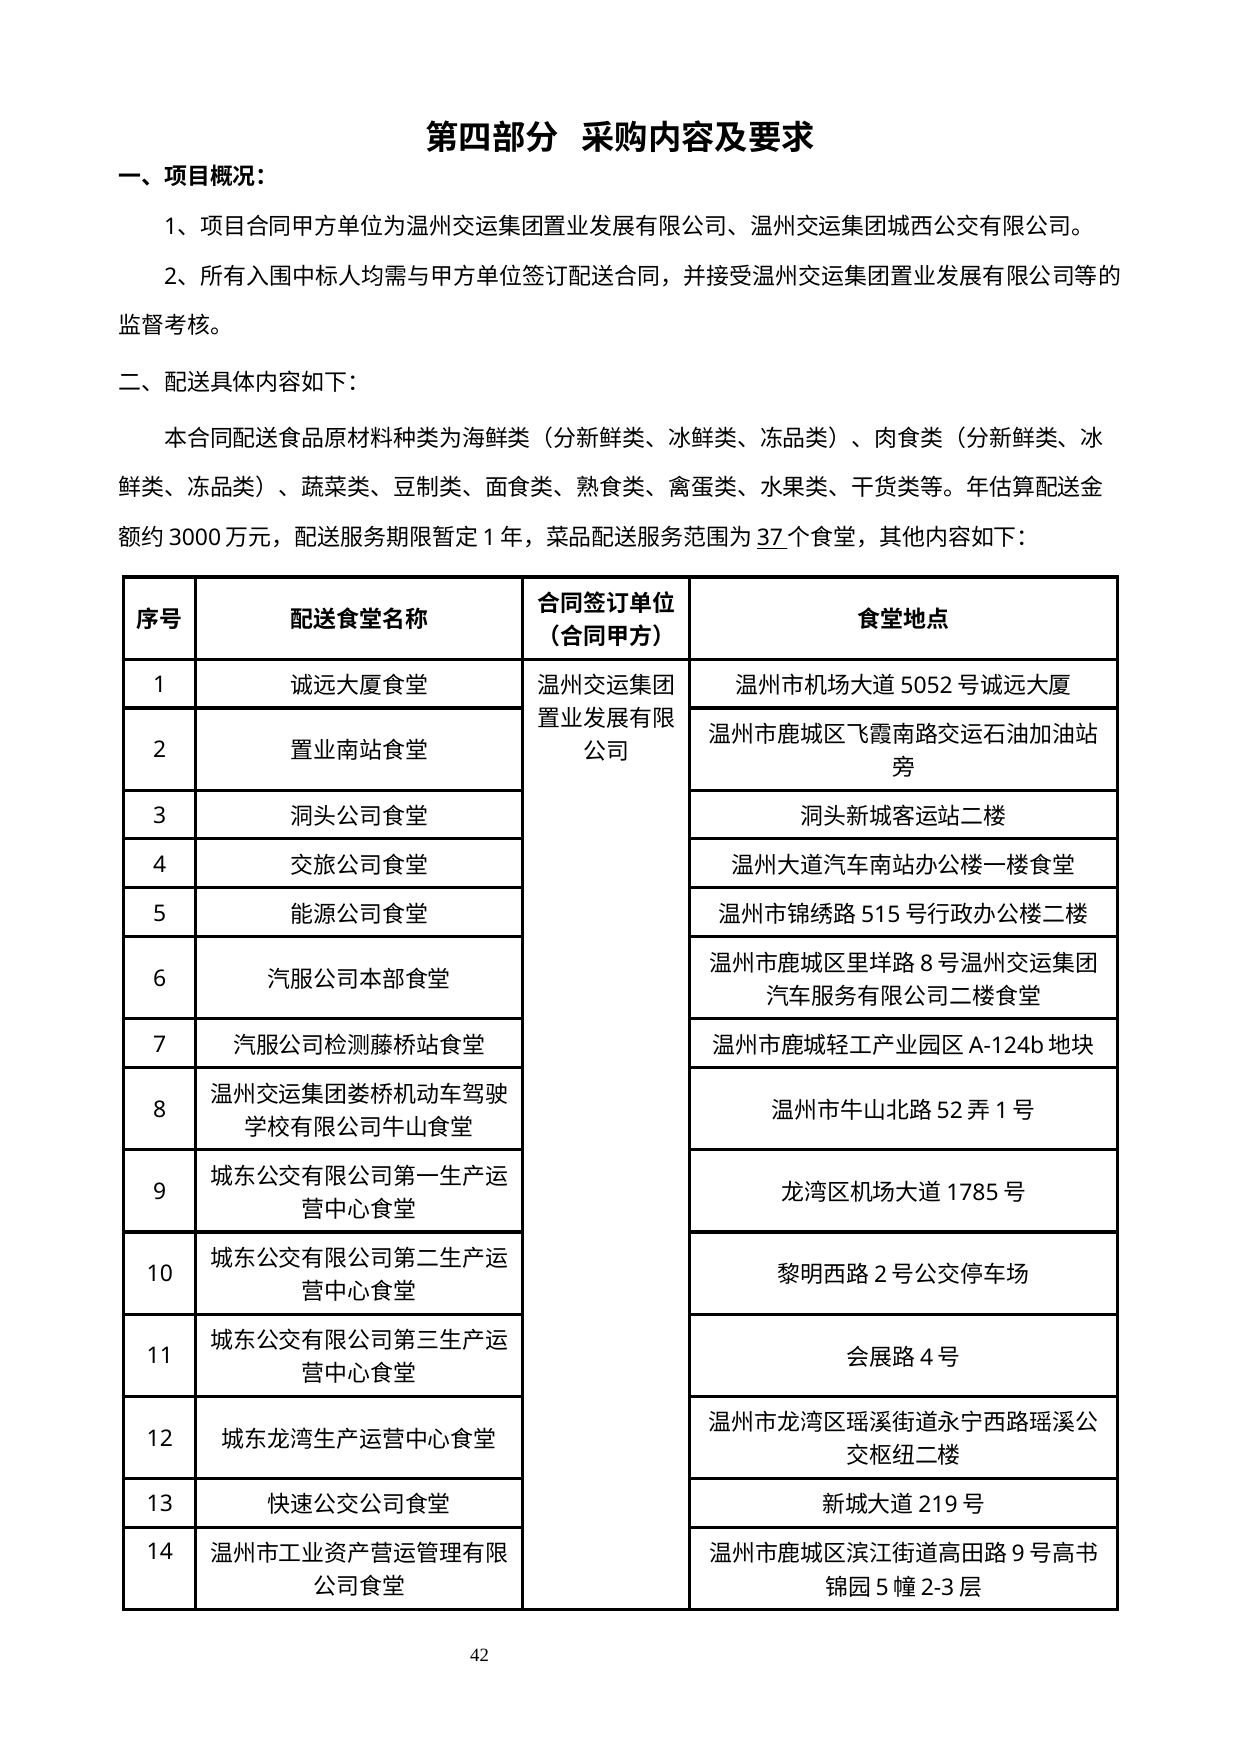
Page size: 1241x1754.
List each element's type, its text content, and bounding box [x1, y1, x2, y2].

table_cell 9 [125, 1151, 194, 1230]
table_cell 4 [125, 840, 194, 886]
table_cell 龙湾区机场大道1785号 [691, 1151, 1116, 1230]
table_cell 快速公交公司食堂 [197, 1480, 521, 1526]
table_cell 温州交运集团置业发展有限公司 [524, 661, 688, 1608]
table_cell 温州大道汽车南站办公楼一楼食堂 [691, 840, 1116, 886]
table_cell 温州市工业资产营运管理有限公司食堂 [197, 1529, 521, 1608]
text 二、配送具体内容如下： [118, 363, 1116, 397]
table_header 序号 [125, 579, 194, 657]
table_cell 1 [125, 661, 194, 706]
table_cell 温州市龙湾区瑶溪街道永宁西路瑶溪公交枢纽二楼 [691, 1398, 1116, 1477]
table_header 食堂地点 [691, 579, 1116, 657]
table_cell 10 [125, 1234, 194, 1312]
table_header 配送食堂名称 [197, 579, 521, 657]
table_cell 2 [125, 710, 194, 788]
table_cell 温州市鹿城区里垟路8号温州交运集团汽车服务有限公司二楼食堂 [691, 938, 1116, 1017]
table_cell 温州市鹿城轻工产业园区A-124b地块 [691, 1020, 1116, 1066]
table_cell 城东公交有限公司第二生产运营中心食堂 [197, 1234, 521, 1312]
table_cell 置业南站食堂 [197, 710, 521, 788]
table_cell 诚远大厦食堂 [197, 661, 521, 706]
table_cell 洞头新城客运站二楼 [691, 792, 1116, 837]
text 1、项目合同甲方单位为温州交运集团置业发展有限公司、温州交运集团城西公交有限公司。 [118, 207, 1122, 241]
table_cell 会展路4号 [691, 1316, 1116, 1394]
table_cell 温州市牛山北路52弄1号 [691, 1069, 1116, 1148]
table_cell 6 [125, 938, 194, 1017]
table_cell 交旅公司食堂 [197, 840, 521, 886]
table_cell 12 [125, 1398, 194, 1477]
table_cell 温州市锦绣路515号行政办公楼二楼 [691, 889, 1116, 935]
text 第四部分 采购内容及要求 [118, 118, 1122, 158]
table_cell 14 [125, 1529, 194, 1608]
table_cell 能源公司食堂 [197, 889, 521, 935]
table_cell 3 [125, 792, 194, 837]
table_header 合同签订单位（合同甲方） [524, 579, 688, 657]
text 2、所有入围中标人均需与甲方单位签订配送合同，并接受温州交运集团置业发展有限公司等的监督考核。 [118, 257, 1122, 341]
table_cell 温州交运集团娄桥机动车驾驶学校有限公司牛山食堂 [197, 1069, 521, 1148]
table_cell 5 [125, 889, 194, 935]
table_cell 温州市机场大道5052号诚远大厦 [691, 661, 1116, 706]
table_cell 7 [125, 1020, 194, 1066]
table_cell 黎明西路2号公交停车场 [691, 1234, 1116, 1312]
table_cell 13 [125, 1480, 194, 1526]
table_cell 汽服公司检测藤桥站食堂 [197, 1020, 521, 1066]
table_cell 11 [125, 1316, 194, 1394]
table_cell 城东龙湾生产运营中心食堂 [197, 1398, 521, 1477]
table_cell 温州市鹿城区滨江街道高田路9号高书锦园5幢2-3层 [691, 1529, 1116, 1608]
text 一、项目概况： [118, 158, 1122, 191]
table_cell 城东公交有限公司第一生产运营中心食堂 [197, 1151, 521, 1230]
table_cell 汽服公司本部食堂 [197, 938, 521, 1017]
text 本合同配送食品原材料种类为海鲜类（分新鲜类、冰鲜类、冻品类）、肉食类（分新鲜类、冰鲜类、冻品类）、蔬菜类、豆制类、面食类、熟食类、禽蛋类、水果类、干货类等。年估算配送金额约3000万元，配送服务期限暂定1年，菜品配送服务范围为37个食堂，其他内容如下： [118, 419, 1116, 552]
table_cell 城东公交有限公司第三生产运营中心食堂 [197, 1316, 521, 1394]
table_cell 洞头公司食堂 [197, 792, 521, 837]
table_cell 温州市鹿城区飞霞南路交运石油加油站旁 [691, 710, 1116, 788]
table_cell 8 [125, 1069, 194, 1148]
table_cell 新城大道219号 [691, 1480, 1116, 1526]
